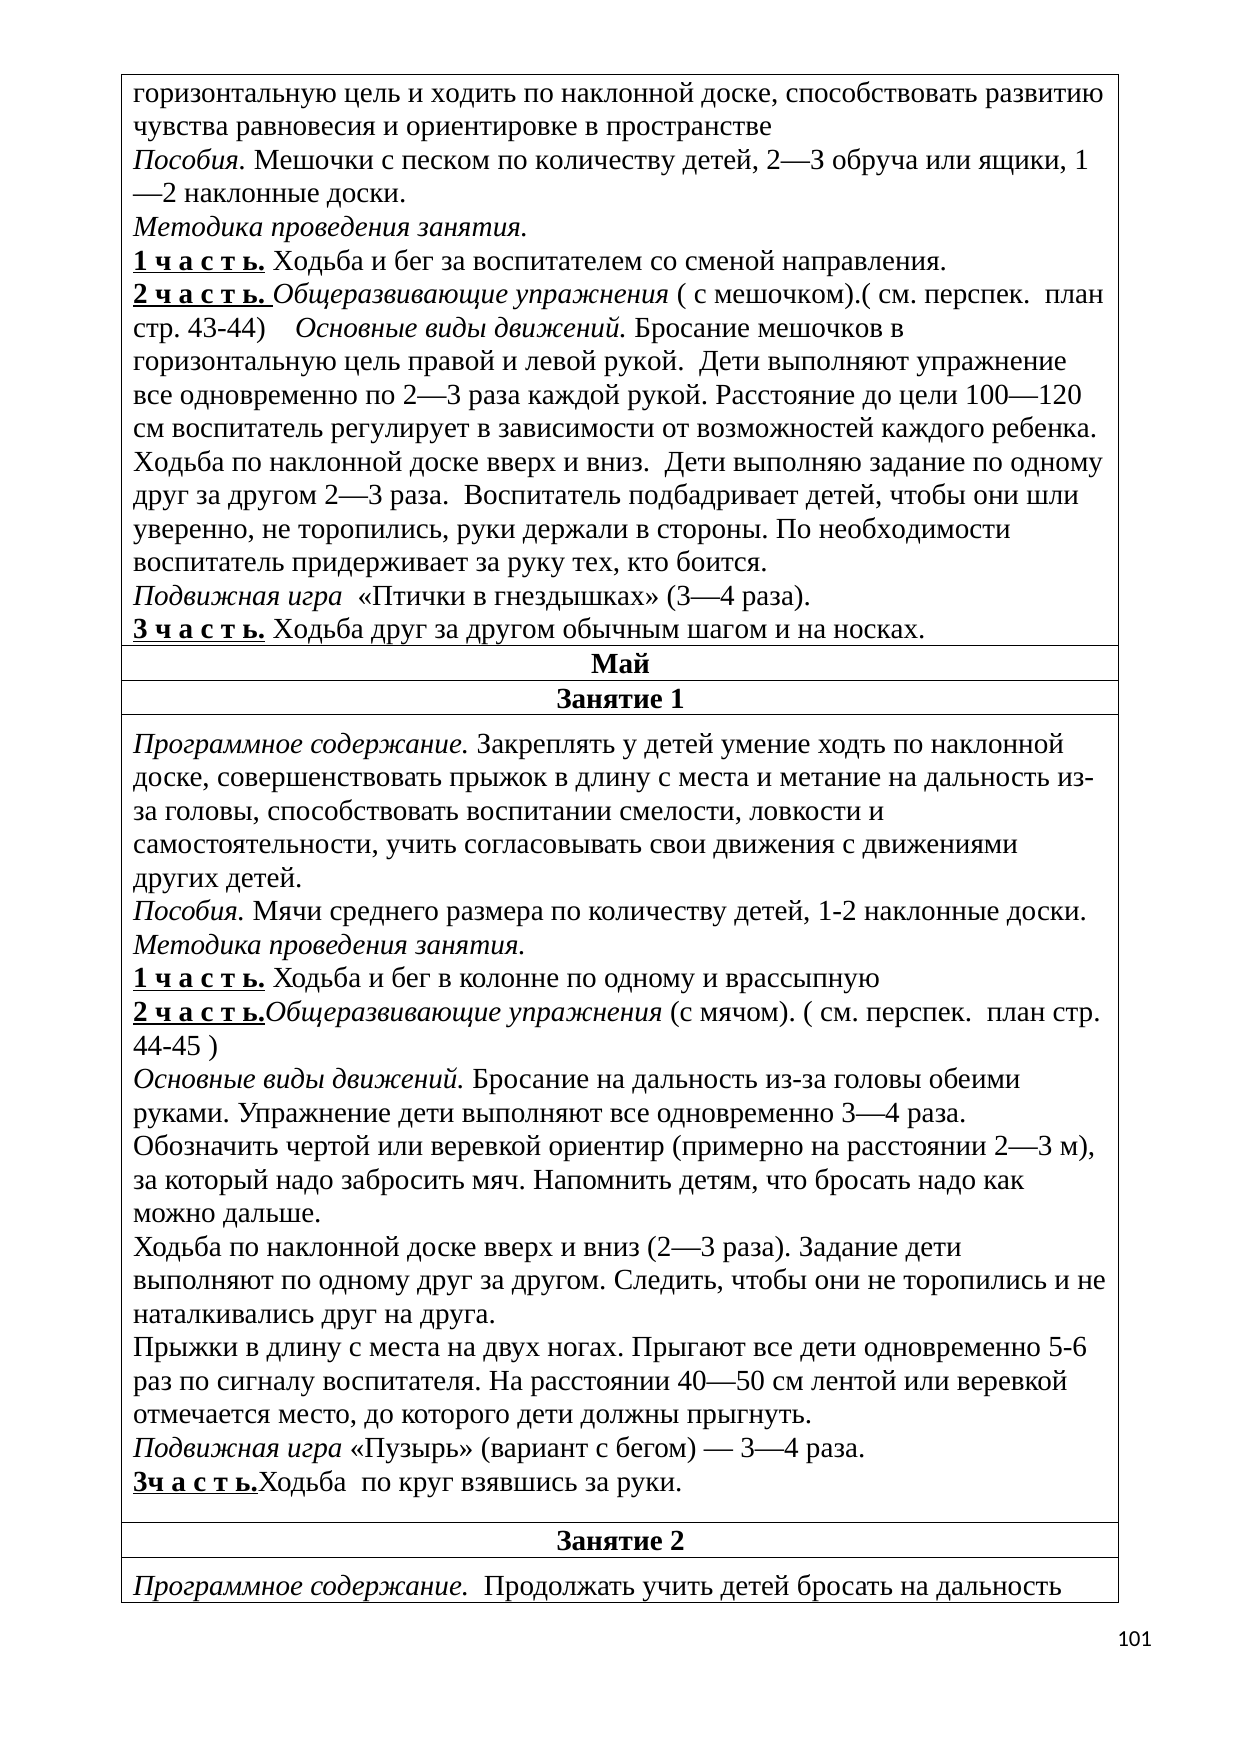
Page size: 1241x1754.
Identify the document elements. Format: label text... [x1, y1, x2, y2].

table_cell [122, 75, 1118, 645]
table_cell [122, 1558, 1118, 1602]
table_cell Занятие 1 [122, 681, 1118, 714]
table_cell Май [122, 646, 1118, 680]
table_cell Программное содержание. Закреплять у детей умение ходть по наклонной доске, совершенствовать прыжок в длину с места и метание на дальность из-за головы, способствовать воспитании смелости, ловкости и самостоятельности, учить согласовывать свои движения с движениями других детей. Пособия. Мячи среднего размера по количеству детей, 1-2 наклонные доски. Методика проведения занятия. 1 ч а с т ь. Ходьба и бег в колонне по одному и врассыпную 2 ч а с т ь.Общеразвивающие упражнения (с мячом). ( см. перспек. план стр. 44-45 ) Основные виды движений. Бросание на дальность из-за головы обеими руками. Упражнение дети выполняют все одновременно 3—4 раза. Обозначить чертой или веревкой ориентир (примерно на расстоянии 2—3 м), за который надо забросить мяч. Напомнить детям, что бросать надо как можно дальше. Ходьба по наклонной доске вверх и вниз (2—3 раза). Задание дети выполняют по одному друг за другом. Следить, чтобы они не торопились и не наталкивались друг на друга. Прыжки в длину с места на двух ногах. Прыгают все дети одновременно 5-6 раз по сигналу воспитателя. На расстоянии 40—50 см лентой или веревкой отмечается место, до которого дети должны прыгнуть. Подвижная игра «Пузырь» (вариант с бегом) — 3—4 раза. 3ч а с т ь.Ходьба по круг взявшись за руки. [122, 715, 1118, 1522]
table_cell Занятие 2 [122, 1523, 1118, 1557]
